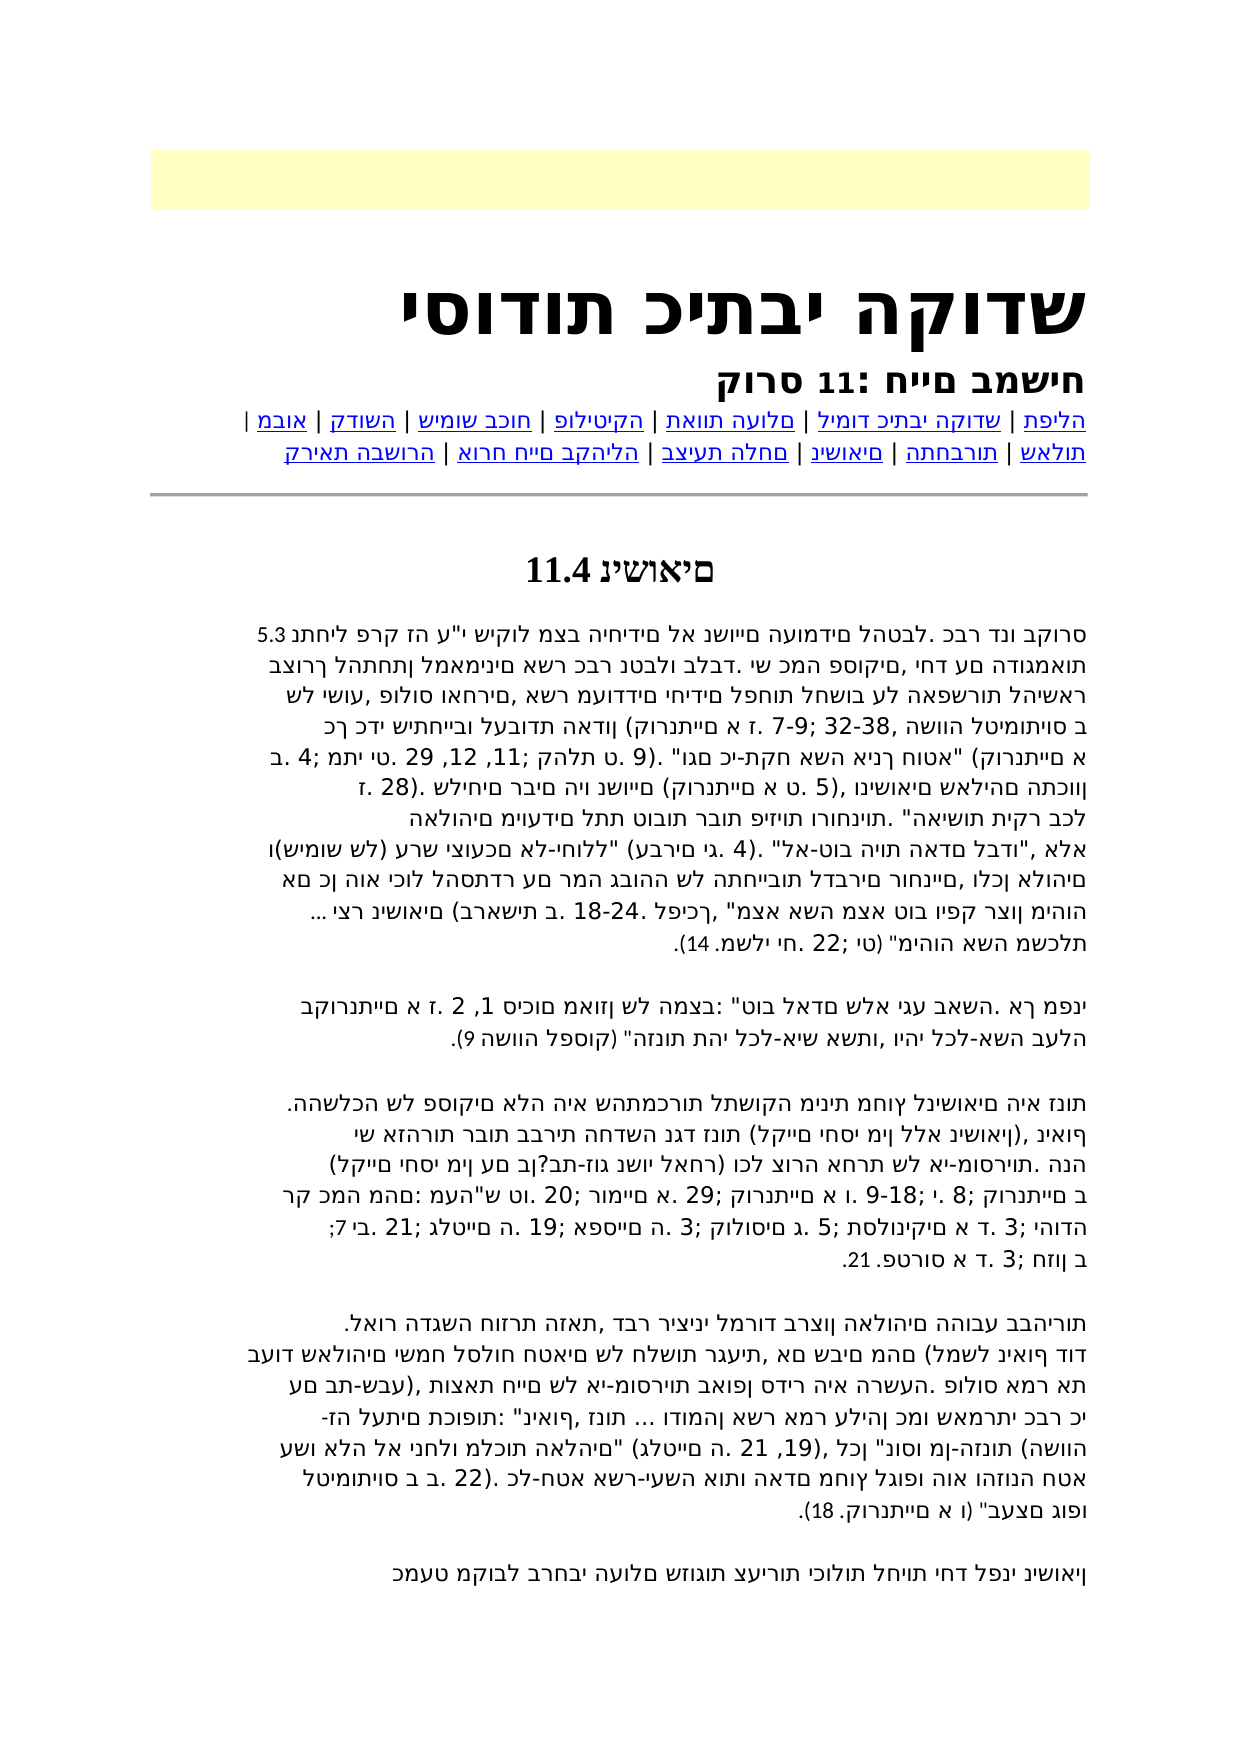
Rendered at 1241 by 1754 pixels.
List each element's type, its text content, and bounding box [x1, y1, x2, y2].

table_header [776, 150, 1089, 209]
table_header שדוקה יבתיכ תודוסי חישמב םייח :11 סרוק | הליפת | שדוקה יבתיכ דומיל | םלועה תוואת | הקיטילופ | חוכב שומיש | השודק | אובמ תולאש | תורבחתה | םיאושינ | םחלה תעיצב | הליהקב םייח חרוא | הרושבה תאירק [151, 262, 1089, 493]
table_header [464, 150, 776, 209]
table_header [151, 546, 1089, 1589]
table_header [151, 150, 464, 209]
